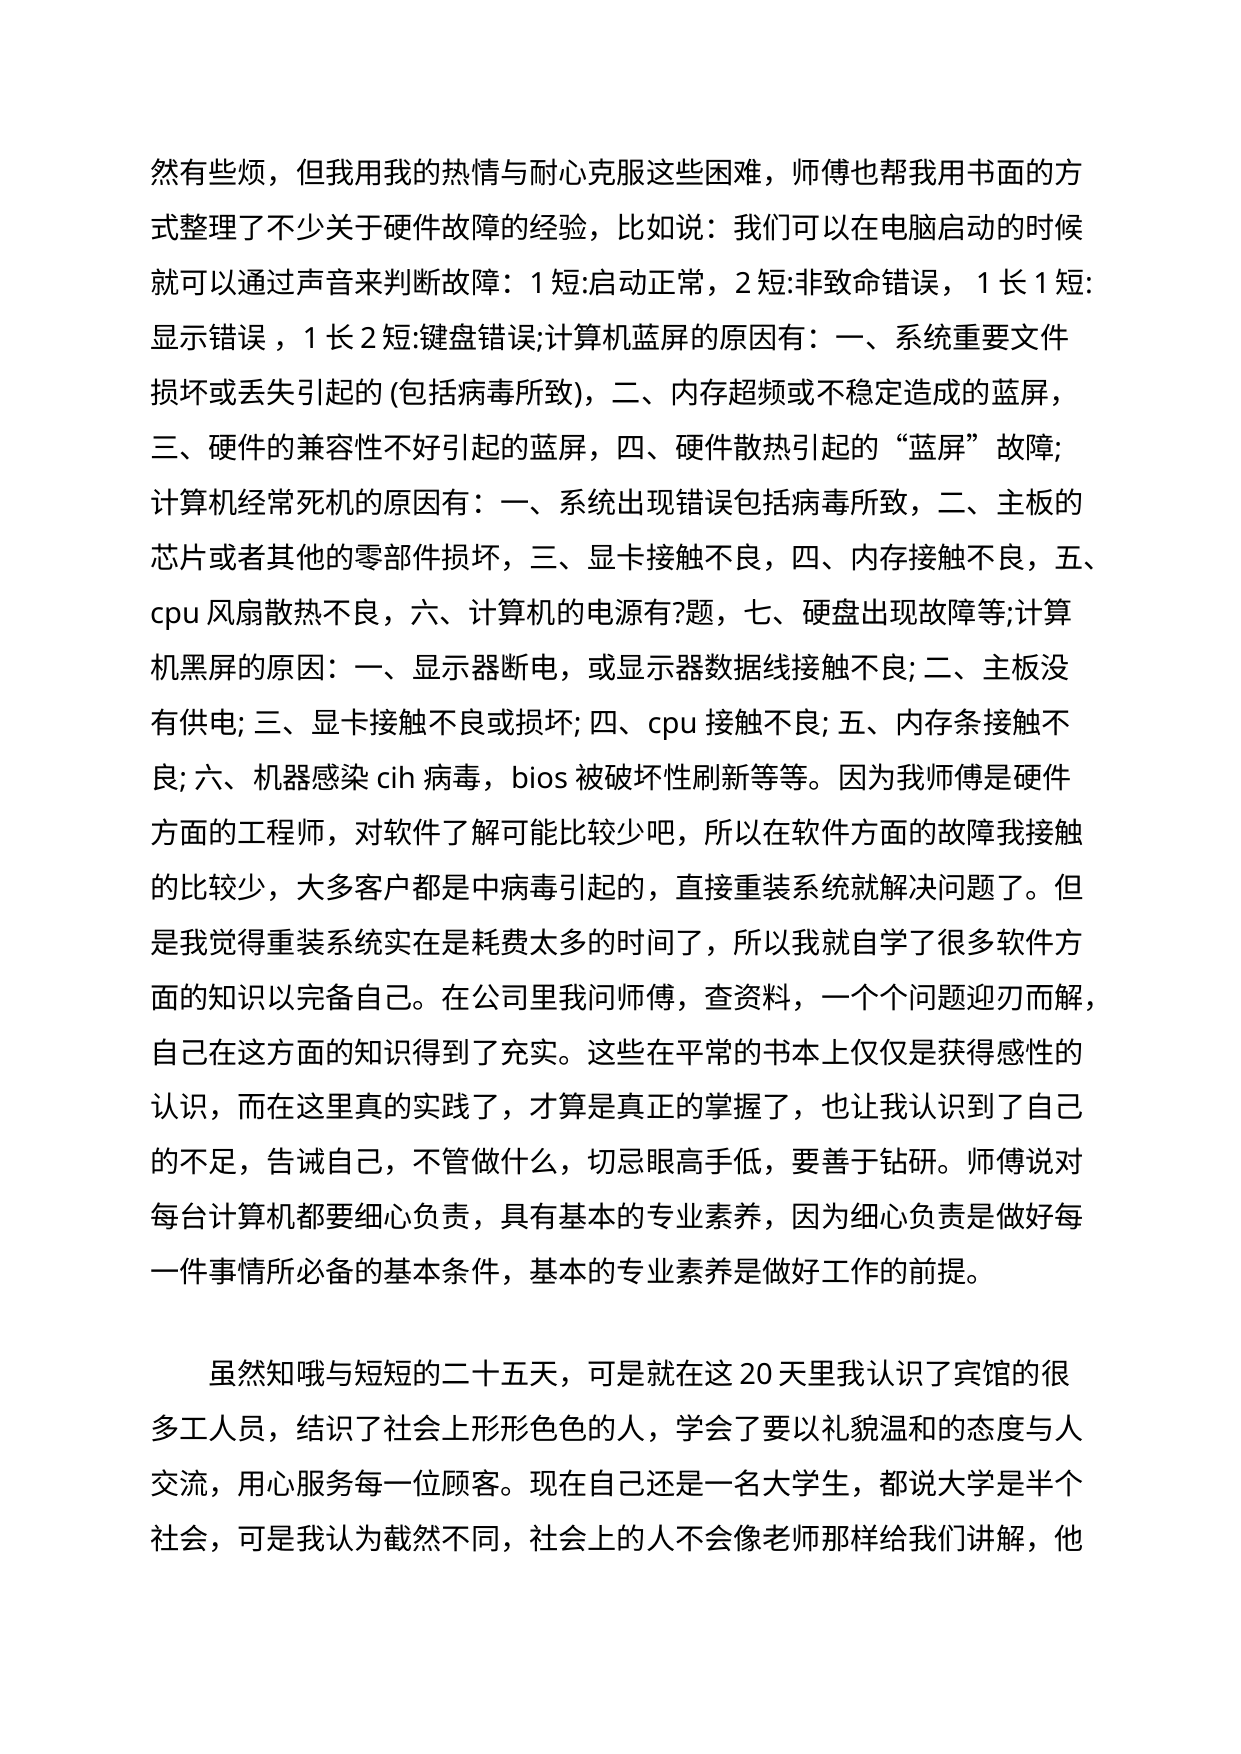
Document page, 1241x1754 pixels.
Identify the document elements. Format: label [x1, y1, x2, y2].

text [150, 1351, 1090, 1558]
text [150, 150, 1090, 1291]
